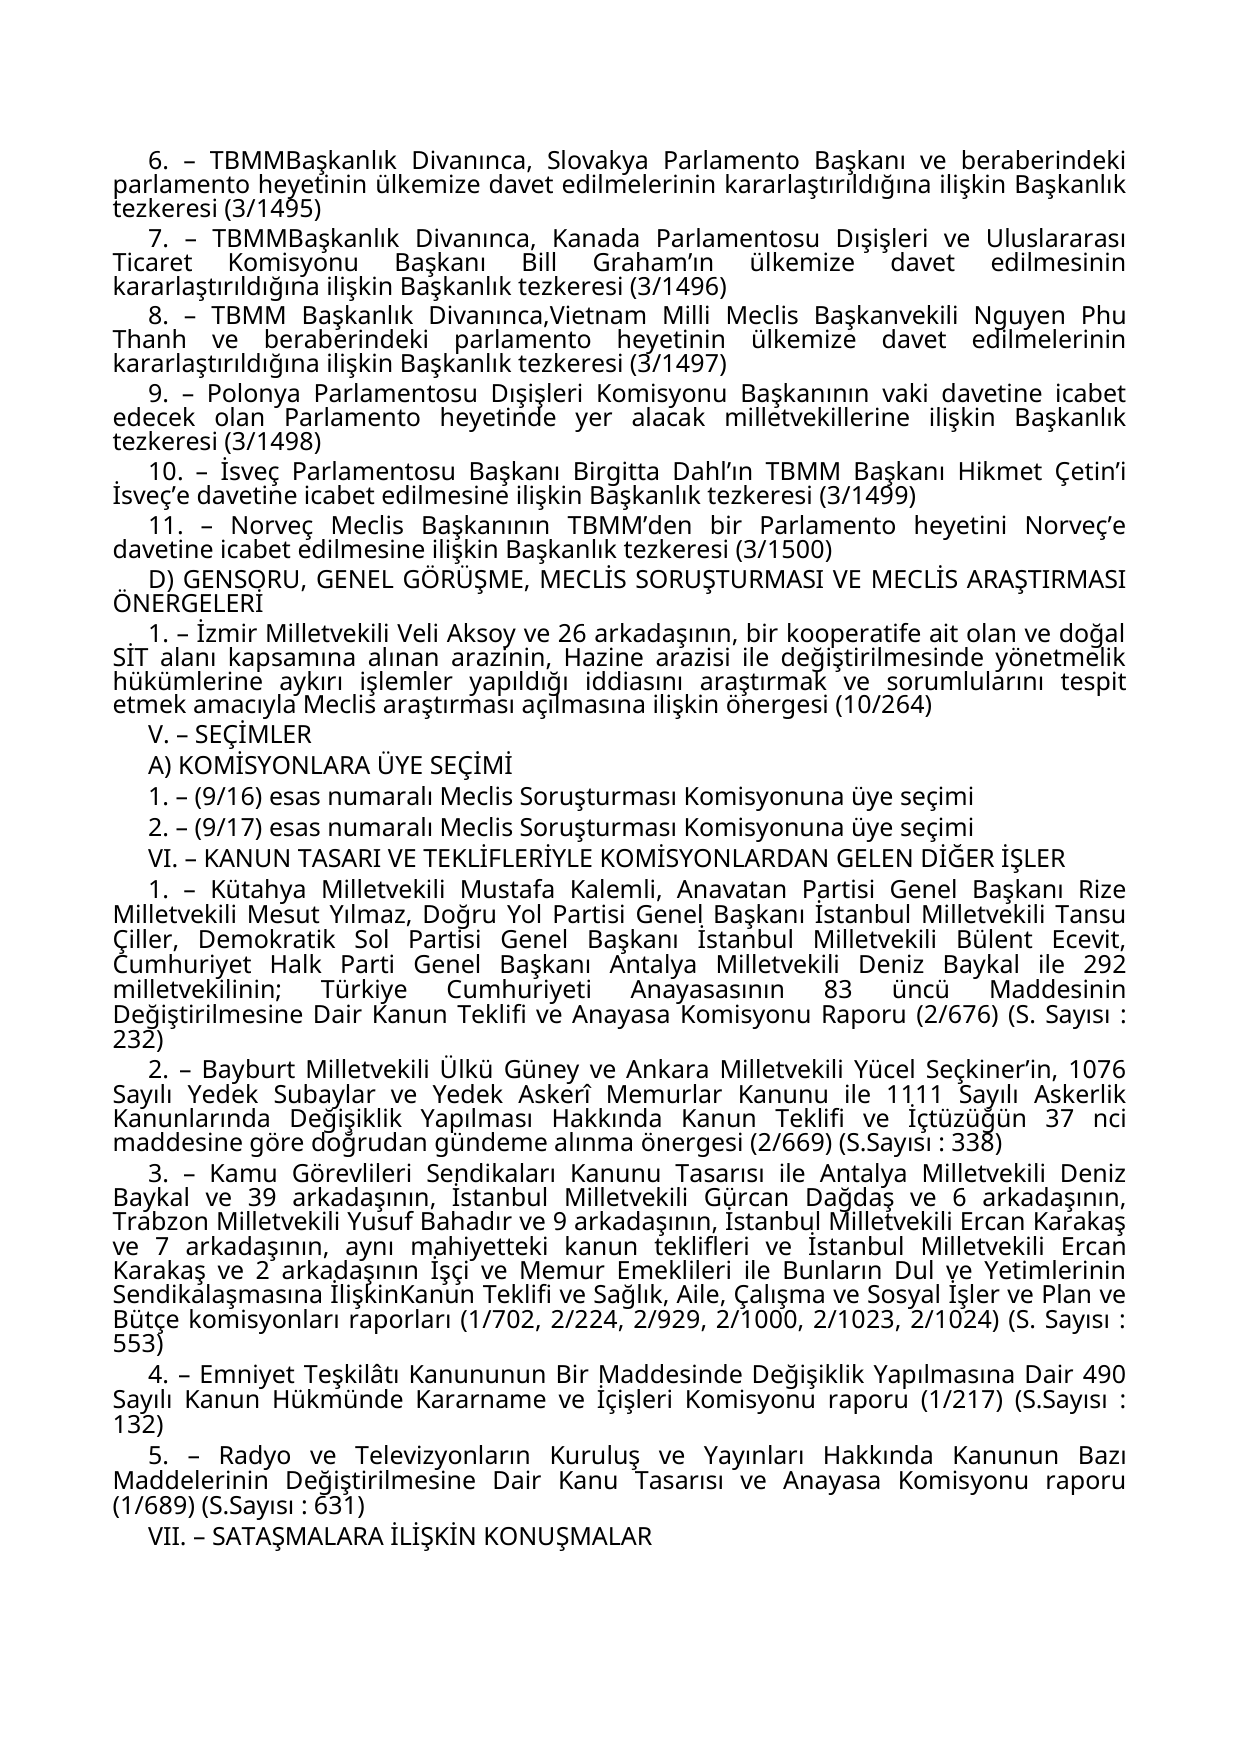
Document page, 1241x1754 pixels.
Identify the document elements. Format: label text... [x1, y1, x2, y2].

text 1. – (9/16) esas numaralı Meclis Soruşturması Komisyonuna üye seçimi [112, 785, 1128, 810]
text VI. – KANUN TASARI VE TEKLİFLERİYLE KOMİSYONLARDAN GELEN DİĞER İŞLER [112, 847, 1128, 872]
text 1. – Kütahya Milletvekili Mustafa Kalemli, Anavatan Partisi Genel Başkanı Rize Milletvekili Mesut Yılmaz, Doğru Yol Partisi Genel Başkanı İstanbul Milletvekili Tansu Çiller, Demokratik Sol Partisi Genel Başkanı İstanbul Milletvekili Bülent Ecevit, Cumhuriyet Halk Parti Genel Başkanı Antalya Milletvekili Deniz Baykal ile 292 milletvekilinin; Türkiye Cumhuriyeti Anayasasının 83 üncü Maddesinin Değiştirilmesine Dair Kanun Teklifi ve Anayasa Komisyonu Raporu (2/676) (S. Sayısı : 232) [112, 878, 1128, 1053]
text VII. – SATAŞMALARA İLİŞKİN KONUŞMALAR [112, 1525, 1128, 1550]
text 9. – Polonya Parlamentosu Dışişleri Komisyonu Başkanının vaki davetine icabet edecek olan Parlamento heyetinde yer alacak milletvekillerine ilişkin Başkanlık tezkeresi (3/1498) [112, 383, 1128, 455]
text 7. – TBMMBaşkanlık Divanınca, Kanada Parlamentosu Dışişleri ve Uluslararası Ticaret Komisyonu Başkanı Bill Graham’ın ülkemize davet edilmesinin kararlaştırıldığına ilişkin Başkanlık tezkeresi (3/1496) [112, 228, 1128, 300]
text 11. – Norveç Meclis Başkanının TBMM’den bir Parlamento heyetini Norveç’e davetine icabet edilmesine ilişkin Başkanlık tezkeresi (3/1500) [112, 515, 1128, 563]
text 5. – Radyo ve Televizyonların Kuruluş ve Yayınları Hakkında Kanunun Bazı Maddelerinin Değiştirilmesine Dair Kanu Tasarısı ve Anayasa Komisyonu raporu (1/689) (S.Sayısı : 631) [112, 1444, 1128, 1519]
text A) KOMİSYONLARA ÜYE SEÇİMİ [112, 754, 1128, 779]
text 4. – Emniyet Teşkilâtı Kanununun Bir Maddesinde Değişiklik Yapılmasına Dair 490 Sayılı Kanun Hükmünde Kararname ve İçişleri Komisyonu raporu (1/217) (S.Sayısı : 132) [112, 1363, 1128, 1438]
text D) GENSORU, GENEL GÖRÜŞME, MECLİS SORUŞTURMASI VE MECLİS ARAŞTIRMASI ÖNERGELERİ [112, 569, 1128, 617]
text 2. – Bayburt Milletvekili Ülkü Güney ve Ankara Milletvekili Yücel Seçkiner’in, 1076 Sayılı Yedek Subaylar ve Yedek Askerî Memurlar Kanunu ile 1111 Sayılı Askerlik Kanunlarında Değişiklik Yapılması Hakkında Kanun Teklifi ve İçtüzüğün 37 nci maddesine göre doğrudan gündeme alınma önergesi (2/669) (S.Sayısı : 338) [112, 1059, 1128, 1157]
text 8. – TBMM Başkanlık Divanınca,Vietnam Milli Meclis Başkanvekili Nguyen Phu Thanh ve beraberindeki parlamento heyetinin ülkemize davet edilmelerinin kararlaştırıldığına ilişkin Başkanlık tezkeresi (3/1497) [112, 306, 1128, 377]
text 10. – İsveç Parlamentosu Başkanı Birgitta Dahl’ın TBMM Başkanı Hikmet Çetin’i İsveç’e davetine icabet edilmesine ilişkin Başkanlık tezkeresi (3/1499) [112, 461, 1128, 509]
text 2. – (9/17) esas numaralı Meclis Soruşturması Komisyonuna üye seçimi [112, 816, 1128, 841]
text 1. – İzmir Milletvekili Veli Aksoy ve 26 arkadaşının, bir kooperatife ait olan ve doğal SİT alanı kapsamına alınan arazinin, Hazine arazisi ile değiştirilmesinde yönetmelik hükümlerine aykırı işlemler yapıldığı iddiasını araştırmak ve sorumlularını tespit etmek amacıyla Meclis araştırması açılmasına ilişkin önergesi (10/264) [112, 623, 1128, 719]
text 6. – TBMMBaşkanlık Divanınca, Slovakya Parlamento Başkanı ve beraberindeki parlamento heyetinin ülkemize davet edilmelerinin kararlaştırıldığına ilişkin Başkanlık tezkeresi (3/1495) [112, 150, 1128, 222]
text 3. – Kamu Görevlileri Sendikaları Kanunu Tasarısı ile Antalya Milletvekili Deniz Baykal ve 39 arkadaşının, İstanbul Milletvekili Gürcan Dağdaş ve 6 arkadaşının, Trabzon Milletvekili Yusuf Bahadır ve 9 arkadaşının, İstanbul Milletvekili Ercan Karakaş ve 7 arkadaşının, aynı mahiyetteki kanun teklifleri ve İstanbul Milletvekili Ercan Karakaş ve 2 arkadaşının İşçi ve Memur Emeklileri ile Bunların Dul ve Yetimlerinin Sendikalaşmasına İlişkinKanun Teklifi ve Sağlık, Aile, Çalışma ve Sosyal İşler ve Plan ve Bütçe komisyonları raporları (1/702, 2/224, 2/929, 2/1000, 2/1023, 2/1024) (S. Sayısı : 553) [112, 1163, 1128, 1358]
text V. – SEÇİMLER [112, 724, 1128, 748]
